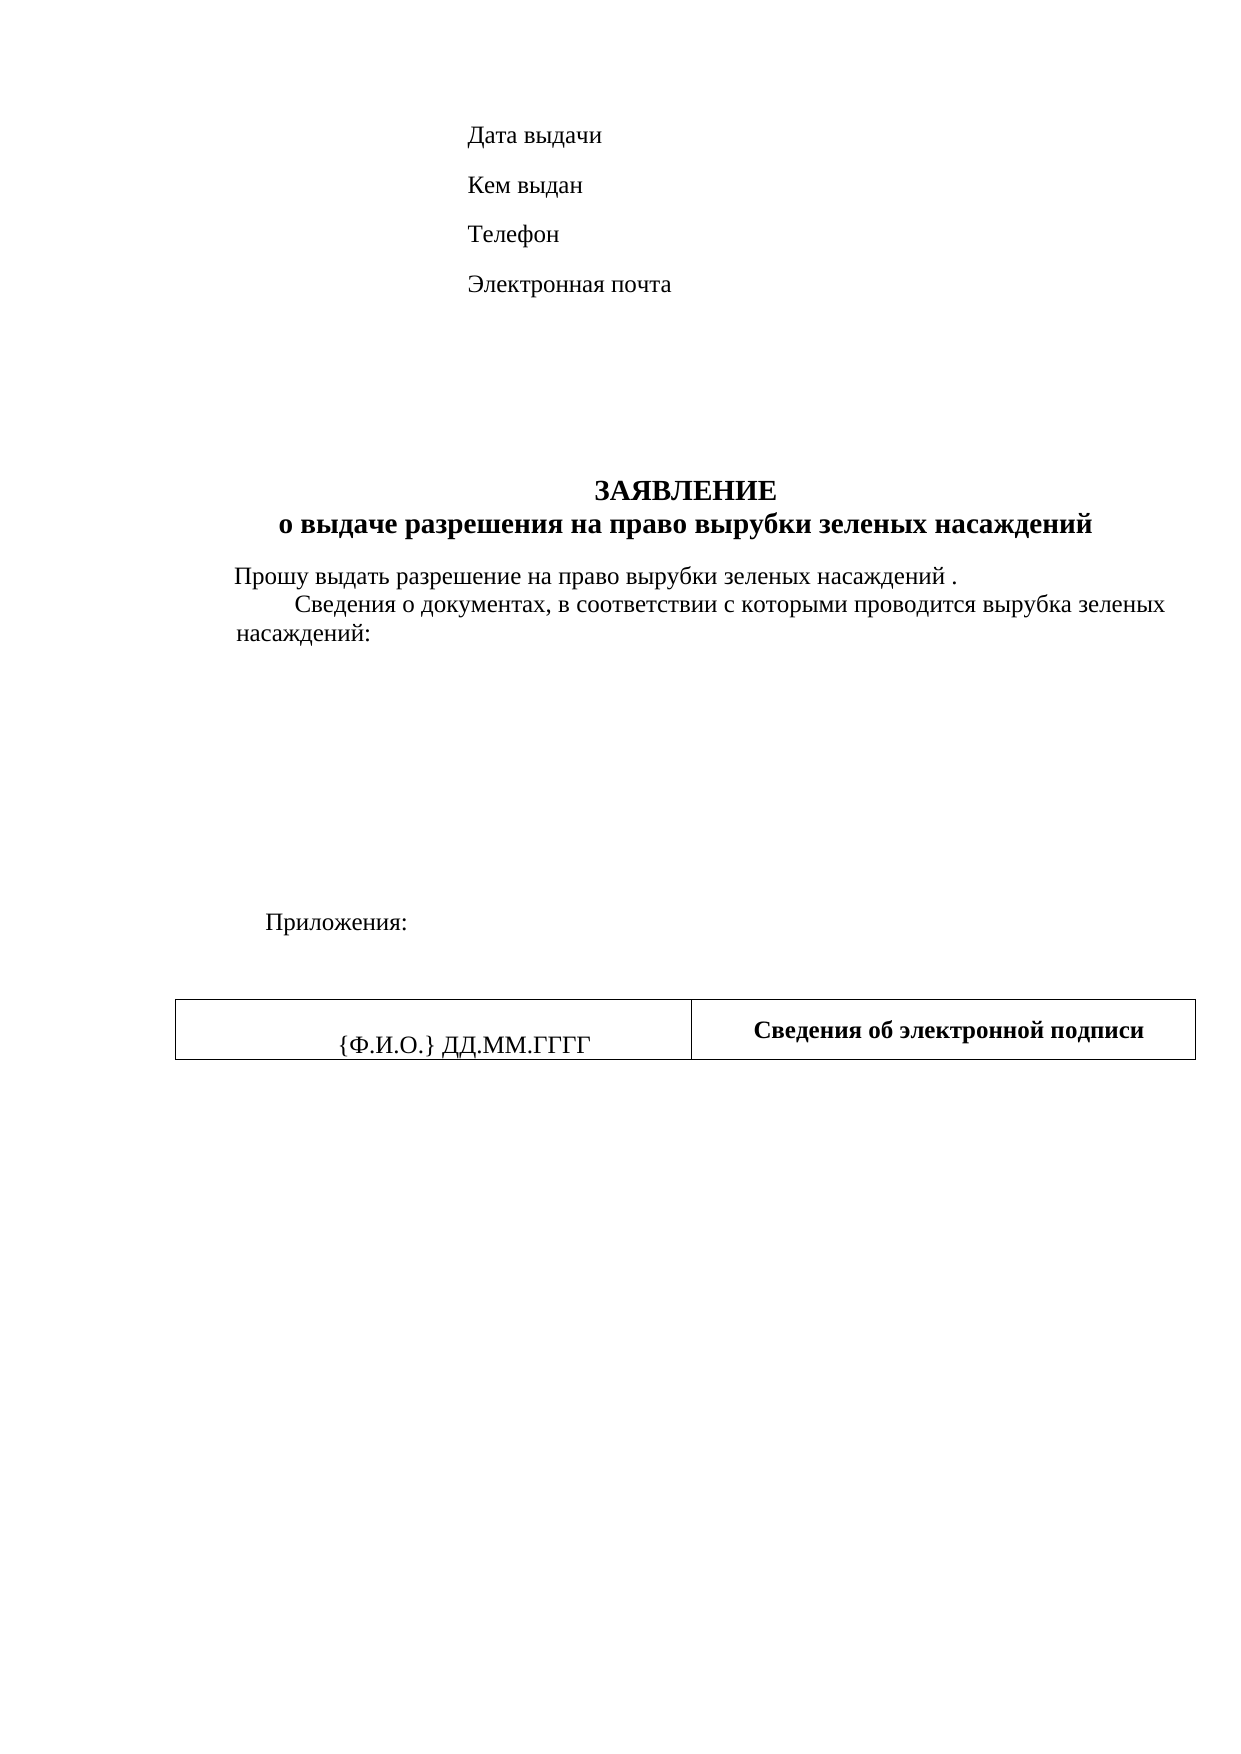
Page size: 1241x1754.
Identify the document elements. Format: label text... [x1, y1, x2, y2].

text Телефон [467, 219, 1196, 248]
text Приложения: [236, 907, 1196, 936]
text Кем выдан [467, 170, 1196, 199]
table_header {Ф.И.О.} ДД.ММ.ГГГГ [176, 1000, 691, 1059]
table_header Сведения об электронной подписи [692, 1000, 1195, 1059]
text Прошу выдать разрешение на право вырубки зеленых насаждений . [234, 561, 1196, 589]
text Электронная почта [467, 269, 1196, 298]
text Сведения о документах, в соответствии с которыми проводится вырубка зеленых насаждений: [236, 589, 1196, 647]
text ЗАЯВЛЕНИЕ о выдаче разрешения на право вырубки зеленых насаждений [176, 473, 1196, 540]
text Дата выдачи [467, 120, 1196, 149]
